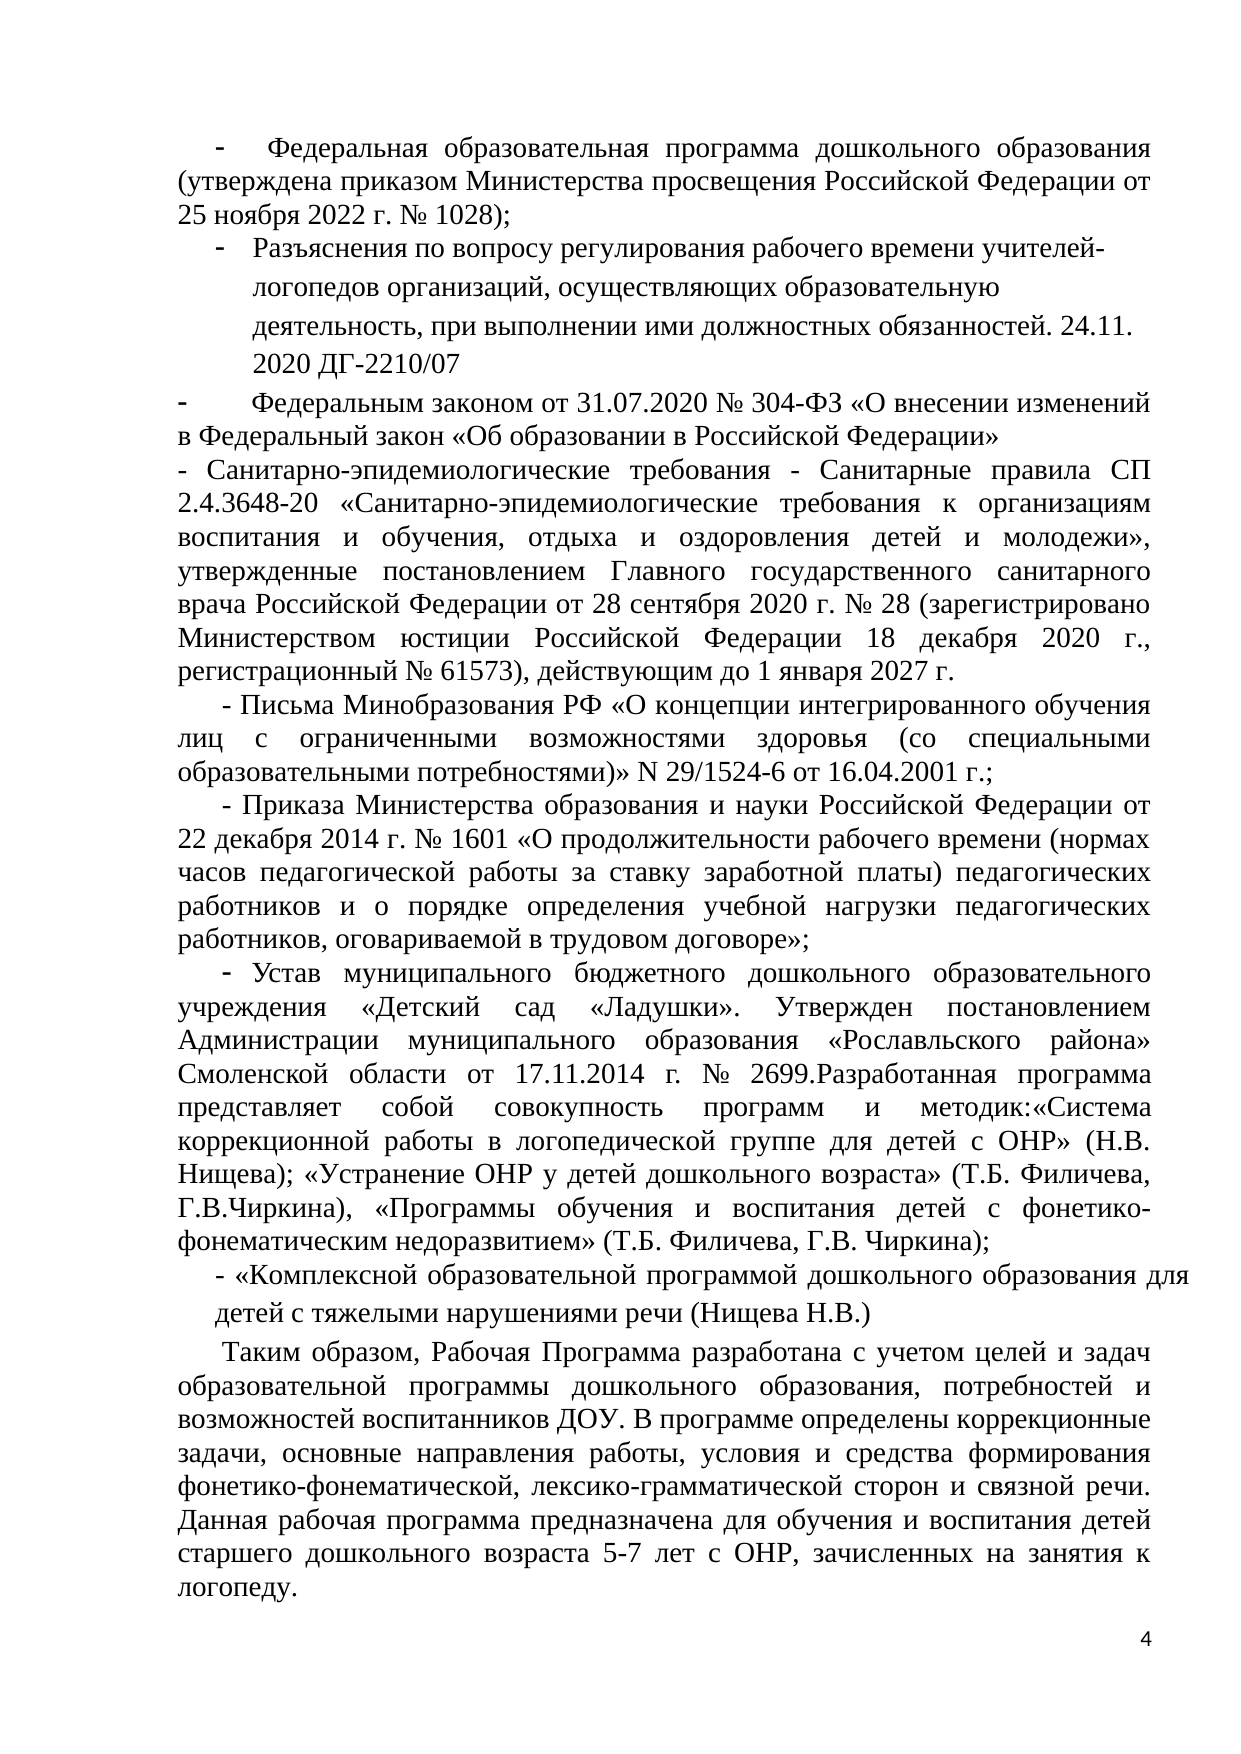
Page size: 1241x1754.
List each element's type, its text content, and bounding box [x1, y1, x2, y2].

list Разъяснения по вопросу регулирования рабочего времени учителей-логопедов организаций, осуществляющих образовательную деятельность, при выполнении ими должностных обязанностей. 24.11. 2020 ДГ-2210/07 [215, 231, 1152, 380]
text - Приказа Министерства образования и науки Российской Федерации от 22 декабря 2014 г. № 1601 «О продолжительности рабочего времени (нормах часов педагогической работы за ставку заработной платы) педагогических работников и о порядке определения учебной нагрузки педагогических работников, оговариваемой в трудовом договоре»; [177, 787, 1152, 955]
list Устав муниципального бюджетного дошкольного образовательного учреждения «Детский сад «Ладушки». Утвержден постановлением Администрации муниципального образования «Рославльского района» Смоленской области от 17.11.2014 г. № 2699.Разработанная программа представляет собой совокупность программ и методик:«Система коррекционной работы в логопедической группе для детей с ОНР» (Н.В. Нищева); «Устранение ОНР у детей дошкольного возраста» (Т.Б. Филичева, Г.В.Чиркина), «Программы обучения и воспитания детей с фонетико-фонематическим недоразвитием» (Т.Б. Филичева, Г.В. Чиркина); [177, 955, 1152, 1257]
text - «Комплексной образовательной программой дошкольного образования для детей с тяжелыми нарушениями речи (Нищева Н.В.) [215, 1257, 1190, 1329]
text - Санитарно-эпидемиологические требования - Санитарные правила СП 2.4.3648-20 «Санитарно-эпидемиологические требования к организациям воспитания и обучения, отдыха и оздоровления детей и молодежи», утвержденные постановлением Главного государственного санитарного врача Российской Федерации от 28 сентября 2020 г. № 28 (зарегистрировано Министерством юстиции Российской Федерации 18 декабря 2020 г., регистрационный № 61573), действующим до 1 января 2027 г. [177, 452, 1152, 687]
text - Письма Минобразования РФ «О концепции интегрированного обучения лиц с ограниченными возможностями здоровья (со специальными образовательными потребностями)» N 29/1524-6 от 16.04.2001 г.; [177, 687, 1152, 787]
text Таким образом, Рабочая Программа разработана с учетом целей и задач образовательной программы дошкольного образования, потребностей и возможностей воспитанников ДОУ. В программе определены коррекционные задачи, основные направления работы, условия и средства формирования фонетико-фонематической, лексико-грамматической сторон и связной речи. Данная рабочая программа предназначена для обучения и воспитания детей старшего дошкольного возраста 5-7 лет с ОНР, зачисленных на занятия к логопеду. [177, 1334, 1152, 1602]
list Федеральная образовательная программа дошкольного образования (утверждена приказом Министерства просвещения Российской Федерации от 25 ноября 2022 г. № 1028); [177, 130, 1152, 231]
list Федеральным законом от 31.07.2020 № 304-ФЗ «О внесении изменений в Федеральный закон «Об образовании в Российской Федерации» [177, 385, 1152, 452]
